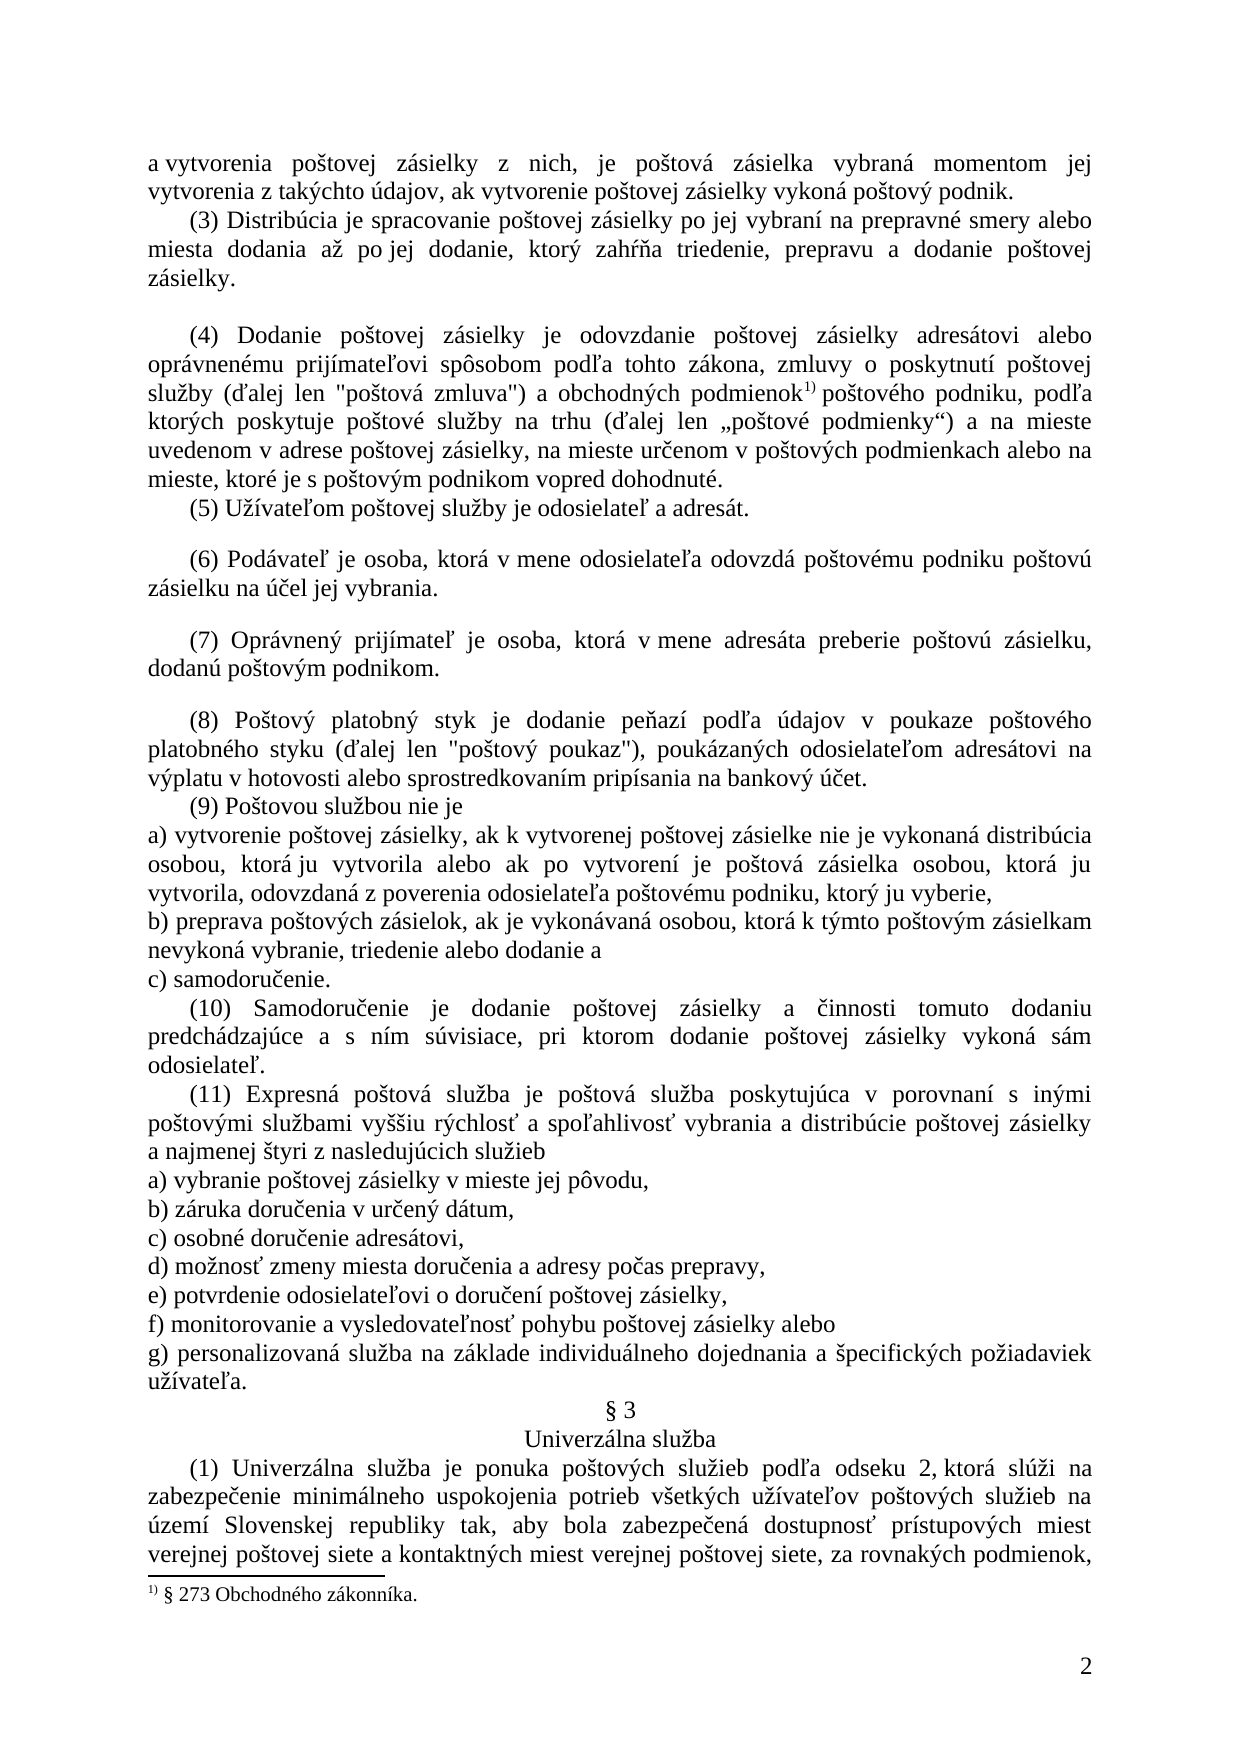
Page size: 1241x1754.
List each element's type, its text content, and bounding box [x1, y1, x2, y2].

text a) vybranie poštovej zásielky v mieste jej pôvodu, [148, 1165, 1092, 1194]
text f) monitorovanie a vysledovateľnosť pohybu poštovej zásielky alebo [148, 1309, 1092, 1338]
text c) samodoručenie. [148, 964, 1092, 993]
text (7) Oprávnený prijímateľ je osoba, ktorá v mene adresáta preberie poštovú zásielku, dodanú poštovým podnikom. [148, 625, 1092, 682]
text (8) Poštový platobný styk je dodanie peňazí podľa údajov v poukaze poštového platobného styku (ďalej len "poštový poukaz"), poukázaných odosielateľom adresátovi na výplatu v hotovosti alebo sprostredkovaním pripísania na bankový účet. [148, 705, 1092, 791]
text b) preprava poštových zásielok, ak je vykonávaná osobou, ktorá k týmto poštovým zásielkam nevykoná vybranie, triedenie alebo dodanie a [148, 906, 1092, 964]
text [148, 148, 1092, 205]
text (6) Podávateľ je osoba, ktorá v mene odosielateľa odovzdá poštovému podniku poštovú zásielku na účel jej vybrania. [148, 544, 1092, 602]
text (4) Dodanie poštovej zásielky je odovzdanie poštovej zásielky adresátovi alebo oprávnenému prijímateľovi spôsobom podľa tohto zákona, zmluvy o poskytnutí poštovej služby (ďalej len "poštová zmluva") a obchodných podmienok) poštového podniku, podľa ktorých poskytuje poštové služby na trhu (ďalej len „poštové podmienky“) a na mieste uvedenom v adrese poštovej zásielky, na mieste určenom v poštových podmienkach alebo na mieste, ktoré je s poštovým podnikom vopred dohodnuté. [148, 320, 1092, 493]
text (10) Samodoručenie je dodanie poštovej zásielky a činnosti tomuto dodaniu predchádzajúce a s ním súvisiace, pri ktorom dodanie poštovej zásielky vykoná sám odosielateľ. [148, 993, 1092, 1079]
text c) osobné doručenie adresátovi, [148, 1223, 1092, 1251]
text e) potvrdenie odosielateľovi o doručení poštovej zásielky, [148, 1280, 1092, 1309]
text (11) Expresná poštová služba je poštová služba poskytujúca v porovnaní s inými poštovými službami vyššiu rýchlosť a spoľahlivosť vybrania a distribúcie poštovej zásielky a najmenej štyri z nasledujúcich služieb [148, 1079, 1092, 1165]
text a) vytvorenie poštovej zásielky, ak k vytvorenej poštovej zásielke nie je vykonaná distribúcia osobou, ktorá ju vytvorila alebo ak po vytvorení je poštová zásielka osobou, ktorá ju vytvorila, odovzdaná z poverenia odosielateľa poštovému podniku, ktorý ju vyberie, [148, 820, 1092, 906]
text § 3 [148, 1395, 1092, 1424]
text d) možnosť zmeny miesta doručenia a adresy počas prepravy, [148, 1251, 1092, 1280]
text b) záruka doručenia v určený dátum, [148, 1194, 1092, 1223]
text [148, 1453, 1092, 1568]
text (3) Distribúcia je spracovanie poštovej zásielky po jej vybraní na prepravné smery alebo miesta dodania až po jej dodanie, ktorý zahŕňa triedenie, prepravu a dodanie poštovej zásielky. [148, 205, 1092, 291]
text (9) Poštovou službou nie je [148, 791, 1092, 820]
text (5) Užívateľom poštovej služby je odosielateľ a adresát. [148, 493, 1092, 521]
text g) personalizovaná služba na základe individuálneho dojednania a špecifických požiadaviek užívateľa. [148, 1338, 1092, 1395]
text Univerzálna služba [148, 1424, 1092, 1453]
